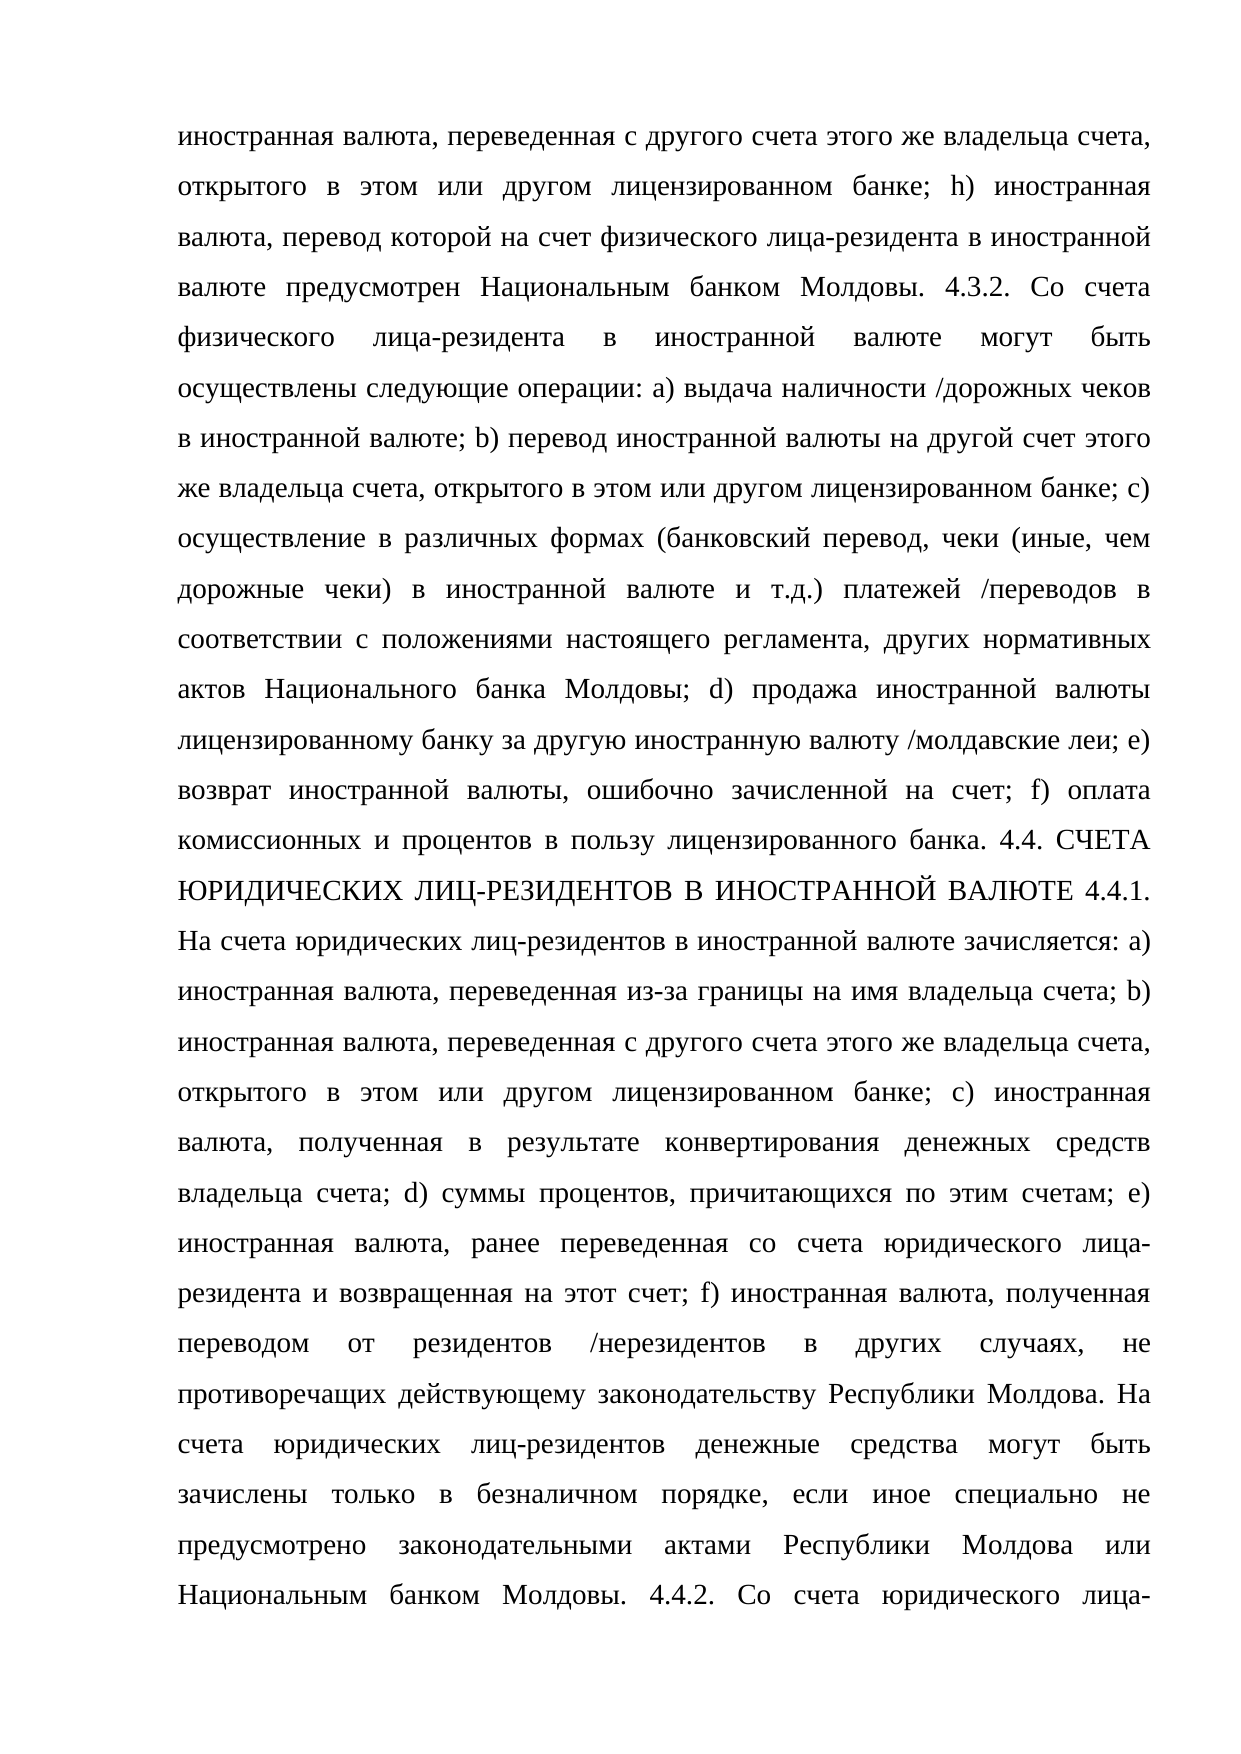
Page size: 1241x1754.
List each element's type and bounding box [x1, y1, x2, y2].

text [177, 118, 1152, 1611]
